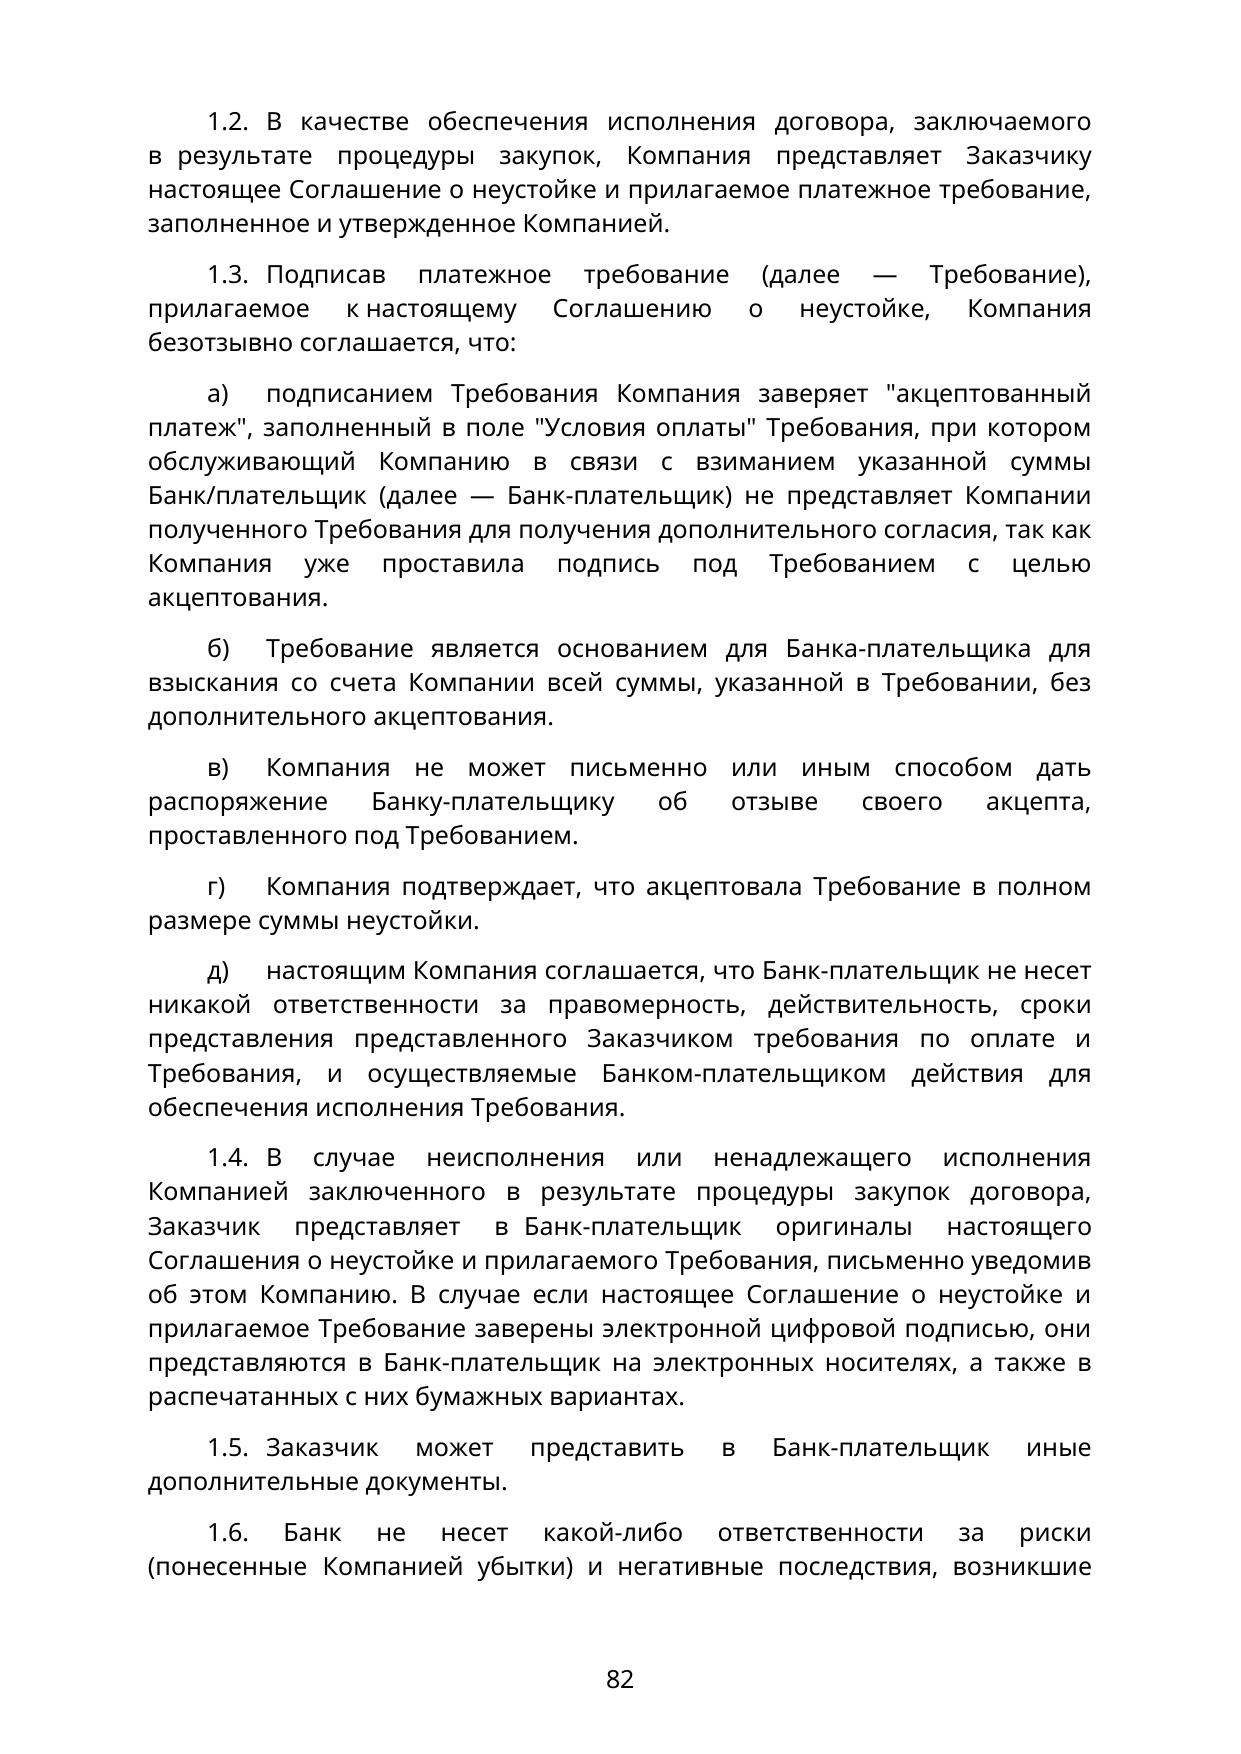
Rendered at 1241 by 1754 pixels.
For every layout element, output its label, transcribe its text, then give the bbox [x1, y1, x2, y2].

text д) настоящим Компания соглашается, что Банк-плательщик не несет никакой ответственности за правомерность, действительность, сроки представления представленного Заказчиком требования по оплате и Требования, и осуществляемые Банком-плательщиком действия для обеспечения исполнения Требования. [148, 953, 1092, 1123]
text а) подписанием Требования Компания заверяет "акцептованный платеж", заполненный в поле "Условия оплаты" Требования, при котором обслуживающий Компанию в связи с взиманием указанной суммы Банк/плательщик (далее — Банк-плательщик) не представляет Компании полученного Требования для получения дополнительного согласия, так как Компания уже проставила подпись под Требованием с целью акцептования. [148, 375, 1092, 614]
text 1.4. В случае неисполнения или ненадлежащего исполнения Компанией заключенного в результате процедуры закупок договора, Заказчик представляет в Банк-плательщик оригиналы настоящего Соглашения о неустойке и прилагаемого Требования, письменно уведомив об этом Компанию. В случае если настоящее Соглашение о неустойке и прилагаемое Требование заверены электронной цифровой подписью, они представляются в Банк-плательщик на электронных носителях, а также в распечатанных с них бумажных вариантах. [148, 1140, 1092, 1413]
text б) Требование является основанием для Банка-плательщика для взыскания со счета Компании всей суммы, указанной в Требовании, без дополнительного акцептования. [148, 631, 1092, 733]
text г) Компания подтверждает, что акцептовала Требование в полном размере суммы неустойки. [148, 868, 1092, 936]
text 1.5. Заказчик может представить в Банк-плательщик иные дополнительные документы. [148, 1429, 1092, 1497]
text в) Компания не может письменно или иным способом дать распоряжение Банку-плательщику об отзыве своего акцепта, проставленного под Требованием. [148, 749, 1092, 852]
text 1.3. Подписав платежное требование (далее — Требование), прилагаемое к настоящему Соглашению о неустойке, Компания безотзывно соглашается, что: [148, 257, 1092, 359]
text 1.2. В качестве обеспечения исполнения договора, заключаемого в результате процедуры закупок, Компания представляет Заказчику настоящее Соглашение о неустойке и прилагаемое платежное требование, заполненное и утвержденное Компанией. [148, 103, 1092, 240]
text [148, 1514, 1092, 1582]
